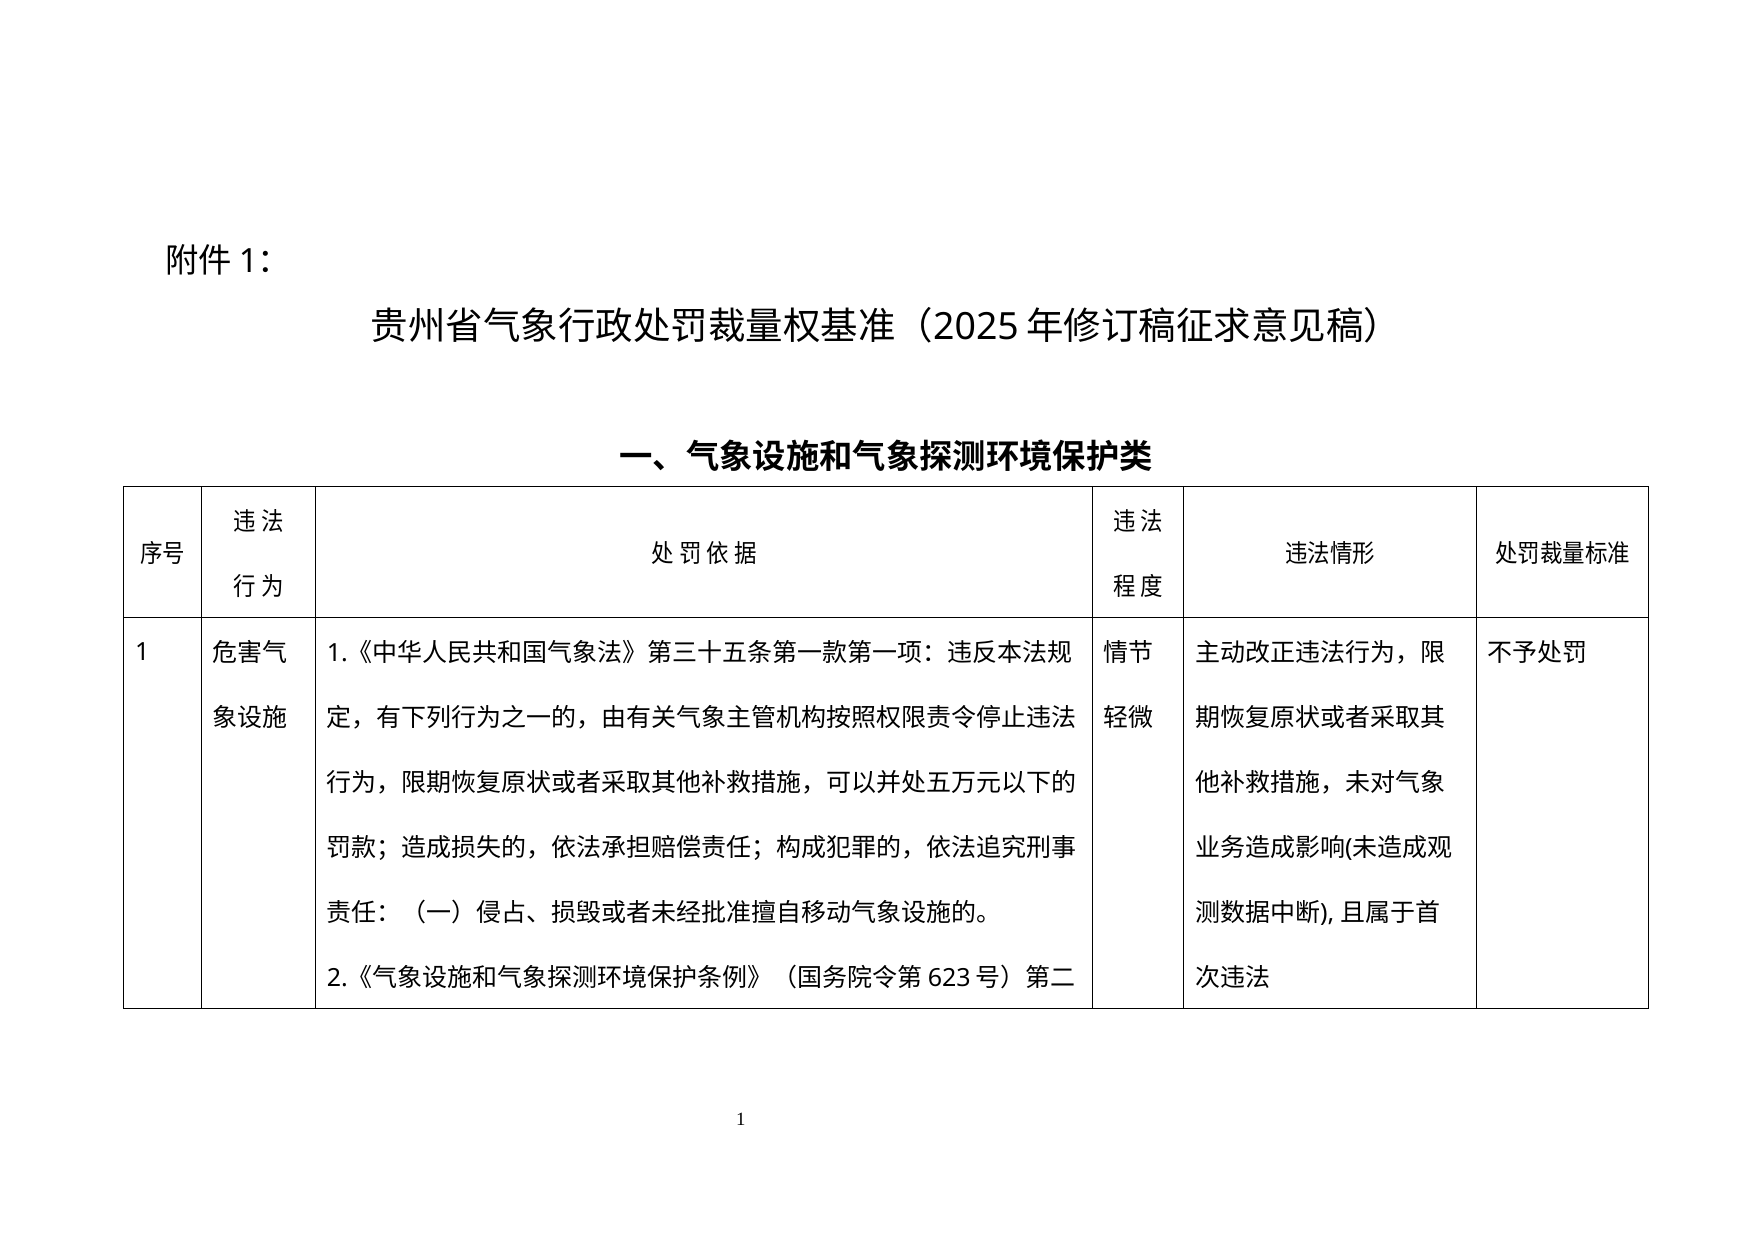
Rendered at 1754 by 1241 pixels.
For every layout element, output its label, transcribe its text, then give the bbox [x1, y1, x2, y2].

table_cell 不予处罚 [1477, 618, 1648, 1008]
table_cell 情节 轻微 [1093, 618, 1183, 1008]
table_cell 危害气象设施 [202, 618, 315, 1008]
table_header 序号 [124, 487, 201, 617]
table_header 违 法 行 为 [202, 487, 315, 617]
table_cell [316, 618, 1092, 1008]
table_header 处 罚 依 据 [316, 487, 1092, 617]
table_header 处罚裁量标准 [1477, 487, 1648, 617]
table_cell 主动改正违法行为，限期恢复原状或者采取其他补救措施，未对气象业务造成影响(未造成观测数据中断), 且属于首次违法 [1184, 618, 1476, 1008]
text 贵州省气象行政处罚裁量权基准（2025年修订稿征求意见稿） [165, 291, 1606, 356]
table_header 违法情形 [1184, 487, 1476, 617]
text 附件1： [165, 226, 1606, 291]
table_header 违 法程 度 [1093, 487, 1183, 617]
text 一、气象设施和气象探测环境保护类 [165, 421, 1606, 486]
table_cell 1 [124, 618, 201, 1008]
